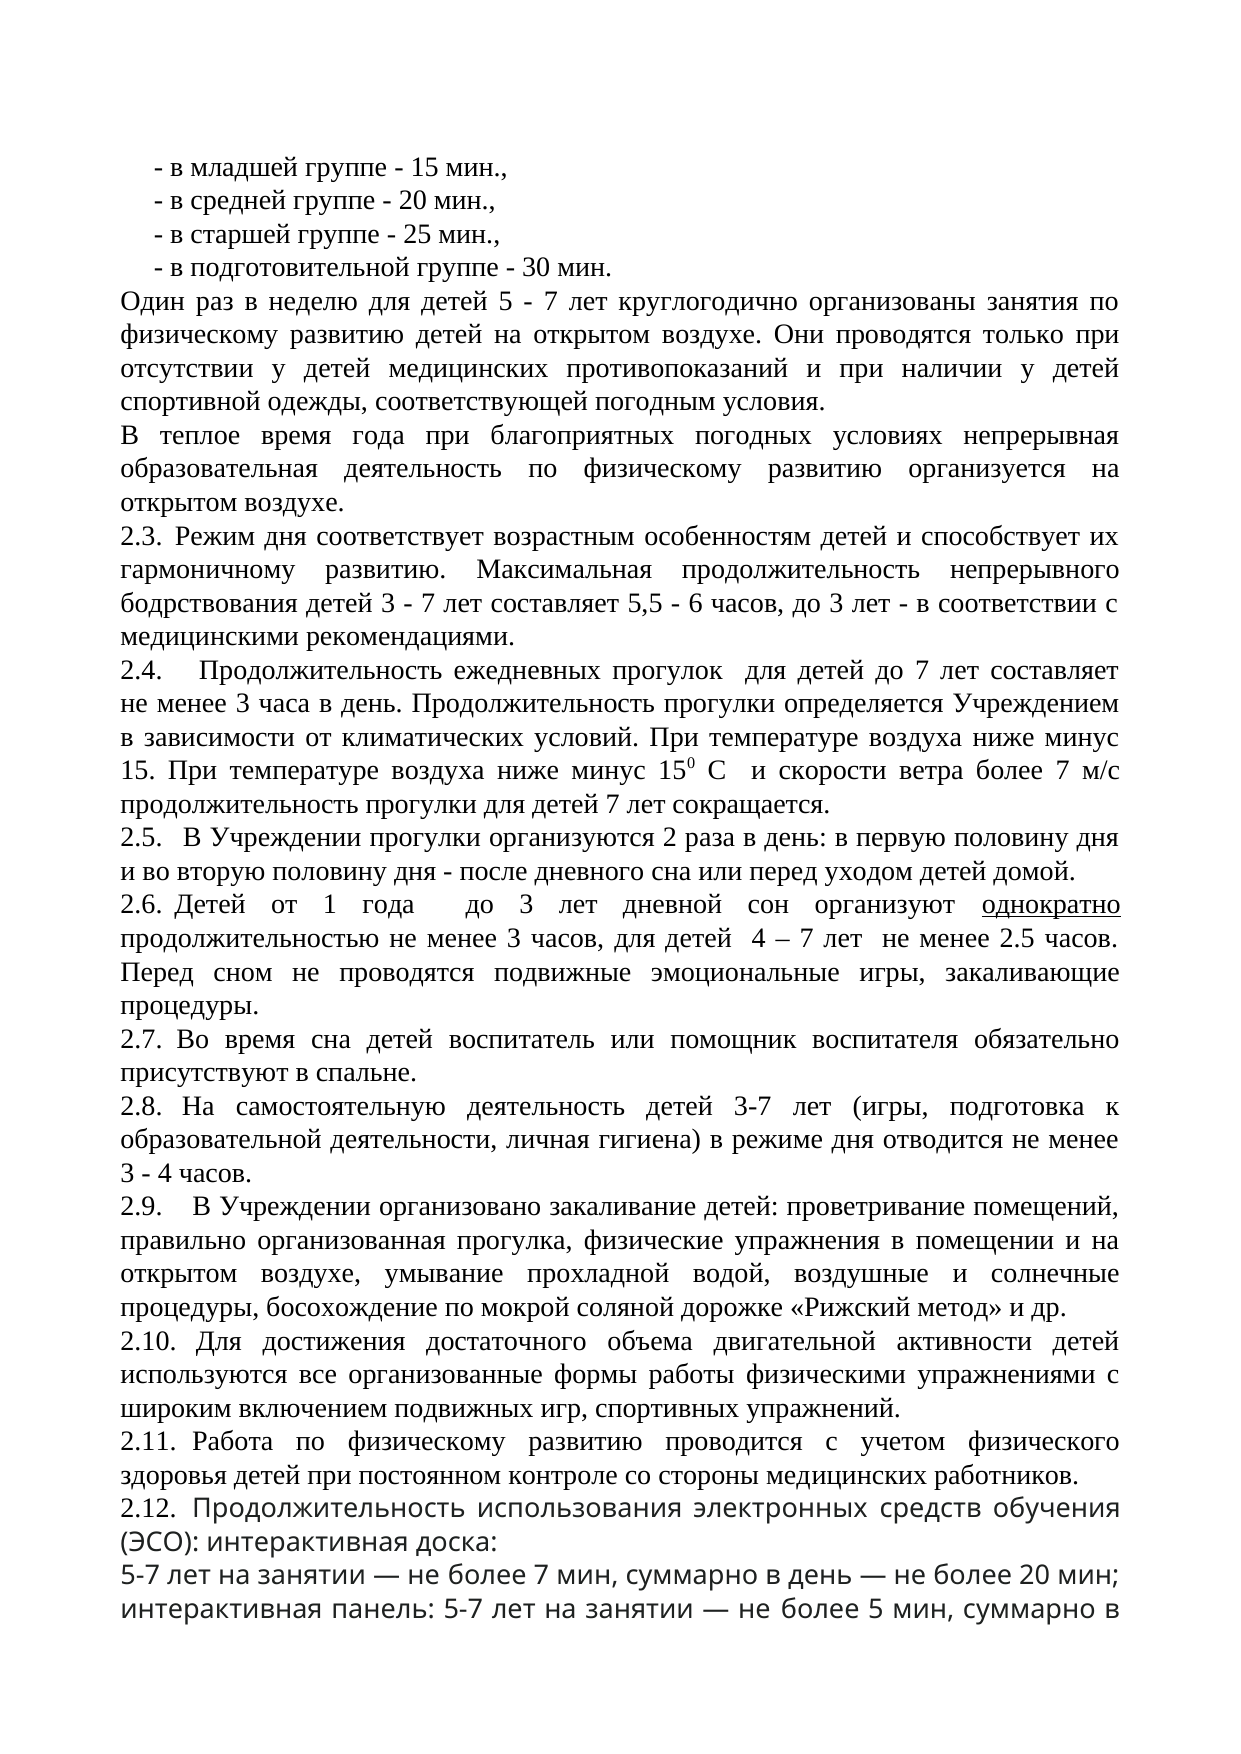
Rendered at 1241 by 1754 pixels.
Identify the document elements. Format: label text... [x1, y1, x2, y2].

list Продолжительность ежедневных прогулок для детей до 7 лет составляет не менее 3 часа в день. Продолжительность прогулки определяется Учреждением в зависимости от климатических условий. При температуре воздуха ниже минус 15. При температуре воздуха ниже минус 150 С и скорости ветра более 7 м/с продолжительность прогулки для детей 7 лет сокращается. [120, 652, 1121, 820]
list Детей от 1 года до 3 лет дневной сон организуют однократно продолжительностью не менее 3 часов, для детей 4 – 7 лет не менее 2.5 часов. Перед сном не проводятся подвижные эмоциональные игры, закаливающие процедуры. [120, 887, 1121, 1021]
list в младшей группе - 15 мин., [153, 149, 1123, 183]
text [120, 1558, 1121, 1625]
list На самостоятельную деятельность детей 3-7 лет (игры, подготовка к образовательной деятельности, личная гигиена) в режиме дня отводится не менее 3 - 4 часов. [120, 1088, 1121, 1189]
list Во время сна детей воспитатель или помощник воспитателя обязательно присутствуют в спальне. [120, 1021, 1121, 1088]
list в старшей группе - 25 мин., [153, 216, 1123, 250]
list Работа по физическому развитию проводится с учетом физического здоровья детей при постоянном контроле со стороны медицинских работников. [120, 1424, 1121, 1491]
list В Учреждении организовано закаливание детей: проветривание помещений, правильно организованная прогулка, физические упражнения в помещении и на открытом воздухе, умывание прохладной водой, воздушные и солнечные процедуры, босохождение по мокрой соляной дорожке «Рижский метод» и др. [120, 1189, 1121, 1323]
text Один раз в неделю для детей 5 - 7 лет круглогодично организованы занятия по физическому развитию детей на открытом воздухе. Они проводятся только при отсутствии у детей медицинских противопоказаний и при наличии у детей спортивной одежды, соответствующей погодным условия. [120, 283, 1121, 417]
list в подготовительной группе - 30 мин. [153, 250, 1123, 283]
list В Учреждении прогулки организуются 2 раза в день: в первую половину дня и во вторую половину дня - после дневного сна или перед уходом детей домой. [120, 820, 1121, 887]
list Режим дня соответствует возрастным особенностям детей и способствует их гармоничному развитию. Максимальная продолжительность непрерывного бодрствования детей 3 - 7 лет составляет 5,5 - 6 часов, до 3 лет - в соответствии с медицинскими рекомендациями. [120, 518, 1121, 652]
list Для достижения достаточного объема двигательной активности детей используются все организованные формы работы физическими упражнениями с широким включением подвижных игр, спортивных упражнений. [120, 1323, 1121, 1424]
list Продолжительность использования электронных средств обучения (ЭСО): интерактивная доска: [120, 1491, 1121, 1558]
text В теплое время года при благоприятных погодных условиях непрерывная образовательная деятельность по физическому развитию организуется на открытом воздухе. [120, 417, 1121, 518]
list в средней группе - 20 мин., [153, 183, 1123, 216]
